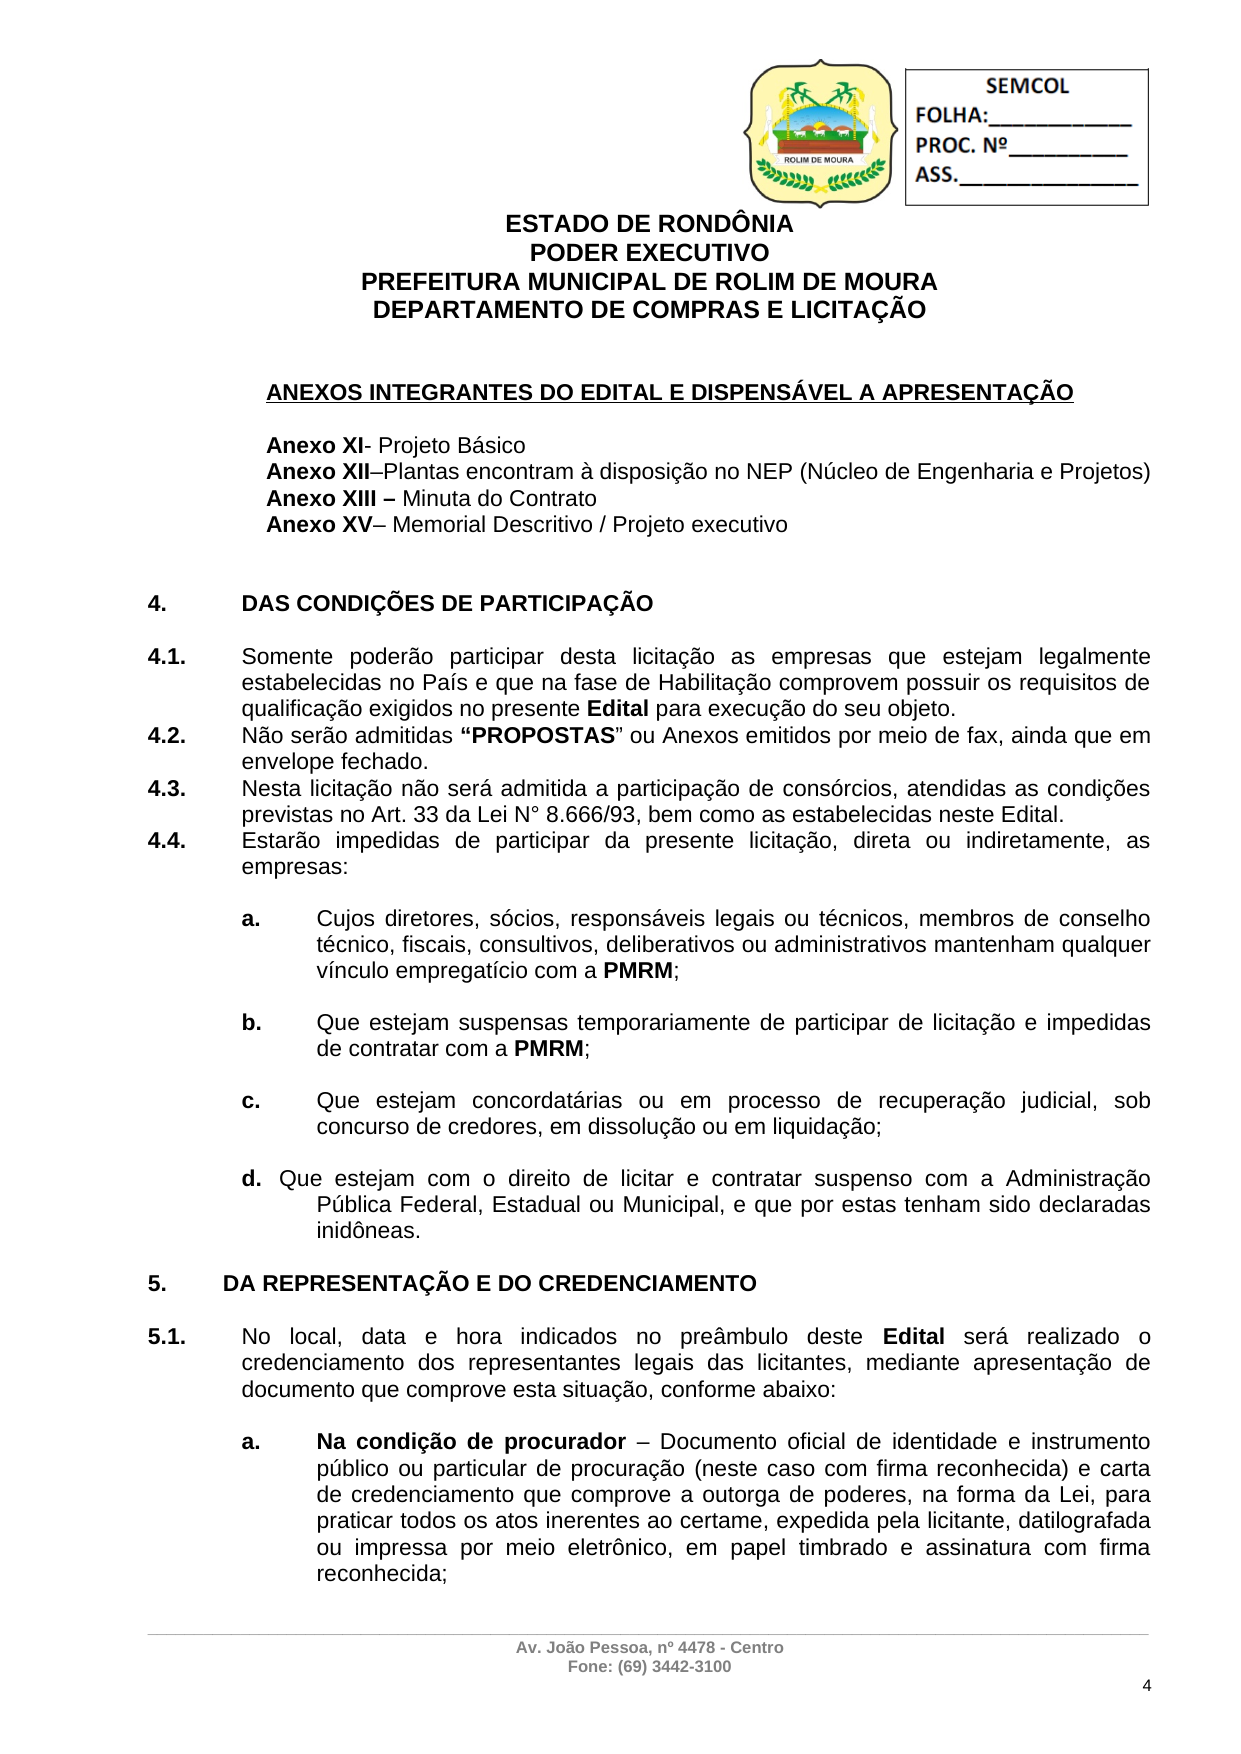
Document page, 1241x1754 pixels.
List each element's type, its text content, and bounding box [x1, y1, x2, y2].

picture [742, 59, 899, 209]
text b. Que estejam suspensas temporariamente de participar de licitação e impedidas de contratar com a PMRM; [241, 1009, 1152, 1062]
list Que estejam com o direito de licitar e contratar suspenso com a Administração Pública Federal, Estadual ou Municipal, e que por estas tenham sido declaradas inidôneas. [241, 1166, 1152, 1244]
text Anexo XII–Plantas encontram à disposição no NEP (Núcleo de Engenharia e Projetos) [266, 458, 1152, 484]
text 4.3. Nesta licitação não será admitida a participação de consórcios, atendidas as condições previstas no Art. 33 da Lei N° 8.666/93, bem como as estabelecidas neste Edital. [148, 774, 1152, 827]
list DA REPRESENTAÇÃO E DO CREDENCIAMENTO [148, 1270, 1152, 1297]
text 4.2. Não serão admitidas “PROPOSTAS” ou Anexos emitidos por meio de fax, ainda que em envelope fechado. [148, 722, 1152, 774]
subtitle 4.4. Estarão impedidas de participar da presente licitação, direta ou indiretamente, as empresas: [148, 827, 1152, 879]
list Na condição de procurador – Documento oficial de identidade e instrumento público ou particular de procuração (neste caso com firma reconhecida) e carta de credenciamento que comprove a outorga de poderes, na forma da Lei, para praticar todos os atos inerentes ao certame, expedida pela licitante, datilografada ou impressa por meio eletrônico, em papel timbrado e assinatura com firma reconhecida; [241, 1428, 1152, 1586]
text Anexo XI- Projeto Básico [148, 432, 1152, 458]
text ANEXOS INTEGRANTES DO EDITAL E DISPENSÁVEL A APRESENTAÇÃO [266, 379, 1152, 406]
text 4.1. Somente poderão participar desta licitação as empresas que estejam legalmente estabelecidas no País e que na fase de Habilitação comprovem possuir os requisitos de qualificação exigidos no presente Edital para execução do seu objeto. [148, 643, 1152, 722]
text c. Que estejam concordatárias ou em processo de recuperação judicial, sob concurso de credores, em dissolução ou em liquidação; [241, 1088, 1152, 1140]
text 4. DAS CONDIÇÕES DE PARTICIPAÇÃO [148, 590, 1152, 616]
text Anexo XV– Memorial Descritivo / Projeto executivo [148, 511, 1152, 537]
text Anexo XIII – Minuta do Contrato [266, 484, 1152, 511]
text 5.1. No local, data e hora indicados no preâmbulo deste Edital será realizado o credenciamento dos representantes legais das licitantes, mediante apresentação de documento que comprove esta situação, conforme abaixo: [148, 1323, 1152, 1402]
text a. Cujos diretores, sócios, responsáveis legais ou técnicos, membros de conselho técnico, fiscais, consultivos, deliberativos ou administrativos mantenham qualquer vínculo empregatício com a PMRM; [241, 905, 1152, 983]
